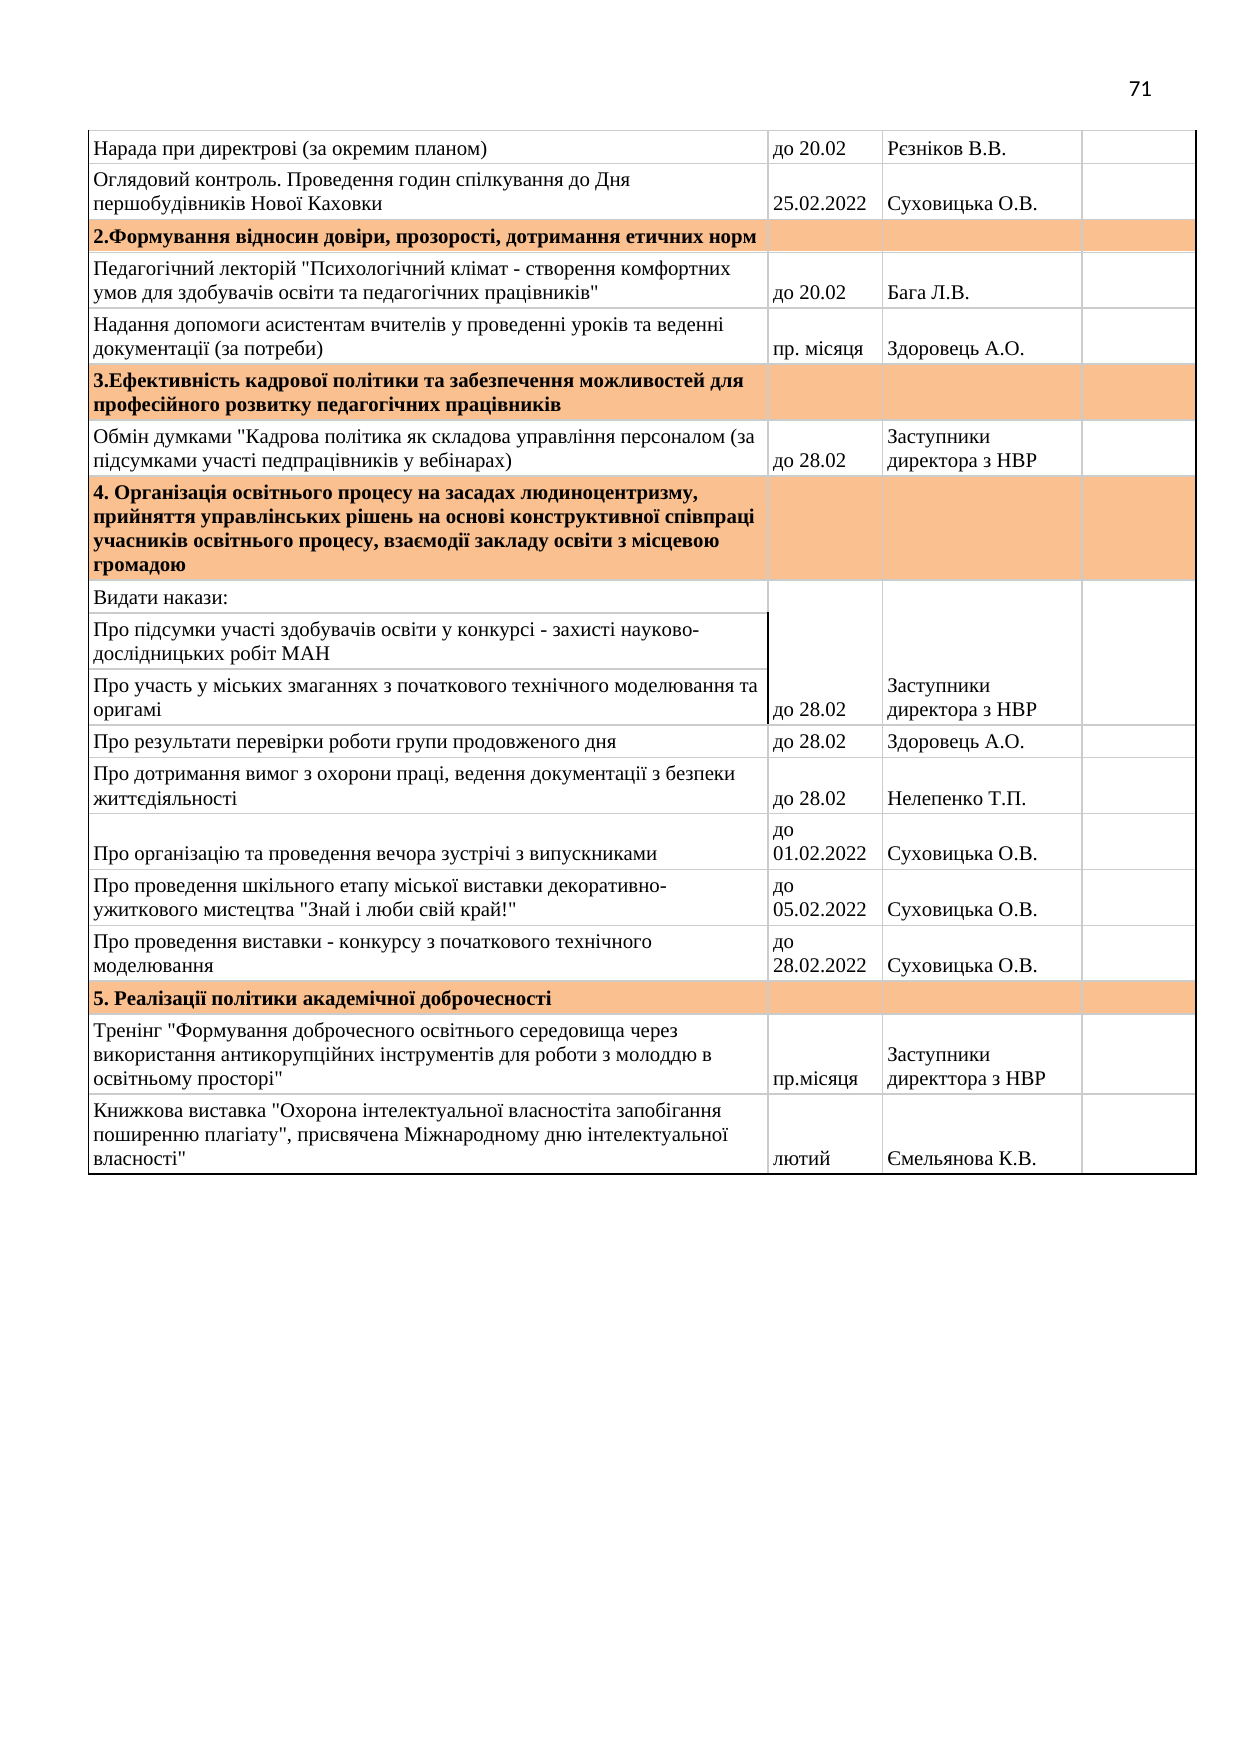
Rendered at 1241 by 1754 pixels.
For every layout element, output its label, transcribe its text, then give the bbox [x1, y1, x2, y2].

table_cell [1083, 164, 1195, 218]
table_cell Суховицька О.В. [883, 164, 1081, 218]
table_cell [769, 982, 882, 1013]
table_cell [1083, 220, 1195, 251]
table_cell Суховицька О.В. [883, 870, 1081, 924]
table_cell [883, 982, 1081, 1013]
table_cell Суховицька О.В. [883, 814, 1081, 868]
table_cell 3.Ефективність кадрової політики та забезпечення можливостей для професійного розвитку педагогічних працівників [89, 365, 767, 419]
table_cell до 05.02.2022 [769, 870, 882, 924]
table_cell [769, 365, 882, 419]
table_cell 4. Організація освітнього процесу на засадах людиноцентризму, прийняття управлінських рішень на основі конструктивної співпраці учасників освітнього процесу, взаємодії закладу освіти з місцевою громадою [89, 477, 767, 579]
table_cell Бага Л.В. [883, 253, 1081, 307]
table_cell [1083, 477, 1195, 579]
table_cell Тренінг "Формування доброчесного освітнього середовища через використання антикорупційних інструментів для роботи з молоддю в освітньому просторі" [89, 1015, 767, 1093]
table_cell Надання допомоги асистентам вчителів у проведенні уроків та веденні документації (за потреби) [89, 309, 767, 363]
table_cell Здоровець А.О. [883, 309, 1081, 363]
table_cell [769, 477, 882, 579]
table_cell [1083, 814, 1195, 868]
table_cell до 28.02 [769, 726, 882, 757]
table_cell [1083, 870, 1195, 924]
table_cell Заступники директтора з НВР [883, 1015, 1081, 1093]
table_cell Про підсумки участі здобувачів освіти у конкурсі - захисті науково-дослідницьких робіт МАН [89, 614, 767, 668]
table_cell Про результати перевірки роботи групи продовженого дня [89, 726, 767, 757]
table_cell Рєзніков В.В. [883, 131, 1081, 163]
table_cell Книжкова виставка "Охорона інтелектуальної власностіта запобігання поширенню плагіату", присвячена Міжнародному дню інтелектуальної власності" [89, 1095, 767, 1173]
table_cell [1083, 726, 1195, 757]
table_cell [1083, 253, 1195, 307]
table_cell Обмін думками "Кадрова політика як складова управління персоналом (за підсумками участі педпрацівників у вебінарах) [89, 421, 767, 475]
table_cell [1083, 421, 1195, 475]
table_cell Нарада при директрові (за окремим планом) [89, 131, 767, 163]
table_cell [769, 220, 882, 251]
table_cell Про участь у міських змаганнях з початкового технічного моделювання та оригамі [89, 670, 767, 724]
table_cell лютий [769, 1095, 882, 1173]
table_cell Видати накази: [89, 581, 767, 612]
table_cell до 20.02 [769, 131, 882, 163]
table_cell Заступники директора з НВР [883, 421, 1081, 475]
table_cell Здоровець А.О. [883, 726, 1081, 757]
table_cell [1083, 131, 1195, 163]
table_cell [1083, 982, 1195, 1013]
table_cell до 01.02.2022 [769, 814, 882, 868]
table_cell Суховицька О.В. [883, 926, 1081, 980]
table_cell [1083, 1015, 1195, 1093]
table_cell [1083, 365, 1195, 419]
table_cell Про проведення шкільного етапу міської виставки декоративно-ужиткового мистецтва "Знай і люби свій край!" [89, 870, 767, 924]
table_cell Нелепенко Т.П. [883, 758, 1081, 813]
table_cell Про організацію та проведення вечора зустрічі з випускниками [89, 814, 767, 868]
table_cell пр.місяця [769, 1015, 882, 1093]
table_cell Про проведення виставки - конкурсу з початкового технічного моделювання [89, 926, 767, 980]
table_cell [1083, 758, 1195, 813]
table_cell Заступники директора з НВР [883, 581, 1081, 724]
table_cell Оглядовий контроль. Проведення годин спілкування до Дня першобудівників Нової Каховки [89, 164, 767, 218]
table_cell пр. місяця [769, 309, 882, 363]
table_cell Педагогічний лекторій "Психологічний клімат - створення комфортних умов для здобувачів освіти та педагогічних працівників" [89, 253, 767, 307]
table_cell до 28.02.2022 [769, 926, 882, 980]
table_cell до 20.02 [769, 253, 882, 307]
table_cell [1083, 926, 1195, 980]
table_cell до 28.02 [769, 421, 882, 475]
table_cell [883, 220, 1081, 251]
table_cell до 28.02 [769, 758, 882, 813]
table_cell 25.02.2022 [769, 164, 882, 218]
table_cell до 28.02 [769, 581, 882, 724]
table_cell [1083, 309, 1195, 363]
table_cell 5. Реалізації політики академічної доброчесності [89, 982, 767, 1013]
table_cell 2.Формування відносин довіри, прозорості, дотримання етичних норм [89, 220, 767, 251]
table_cell [883, 365, 1081, 419]
table_cell Ємельянова К.В. [883, 1095, 1081, 1173]
table_cell [1083, 581, 1195, 724]
table_cell [883, 477, 1081, 579]
table_cell Про дотримання вимог з охорони праці, ведення документації з безпеки життєдіяльності [89, 758, 767, 813]
table_cell [1083, 1095, 1195, 1173]
